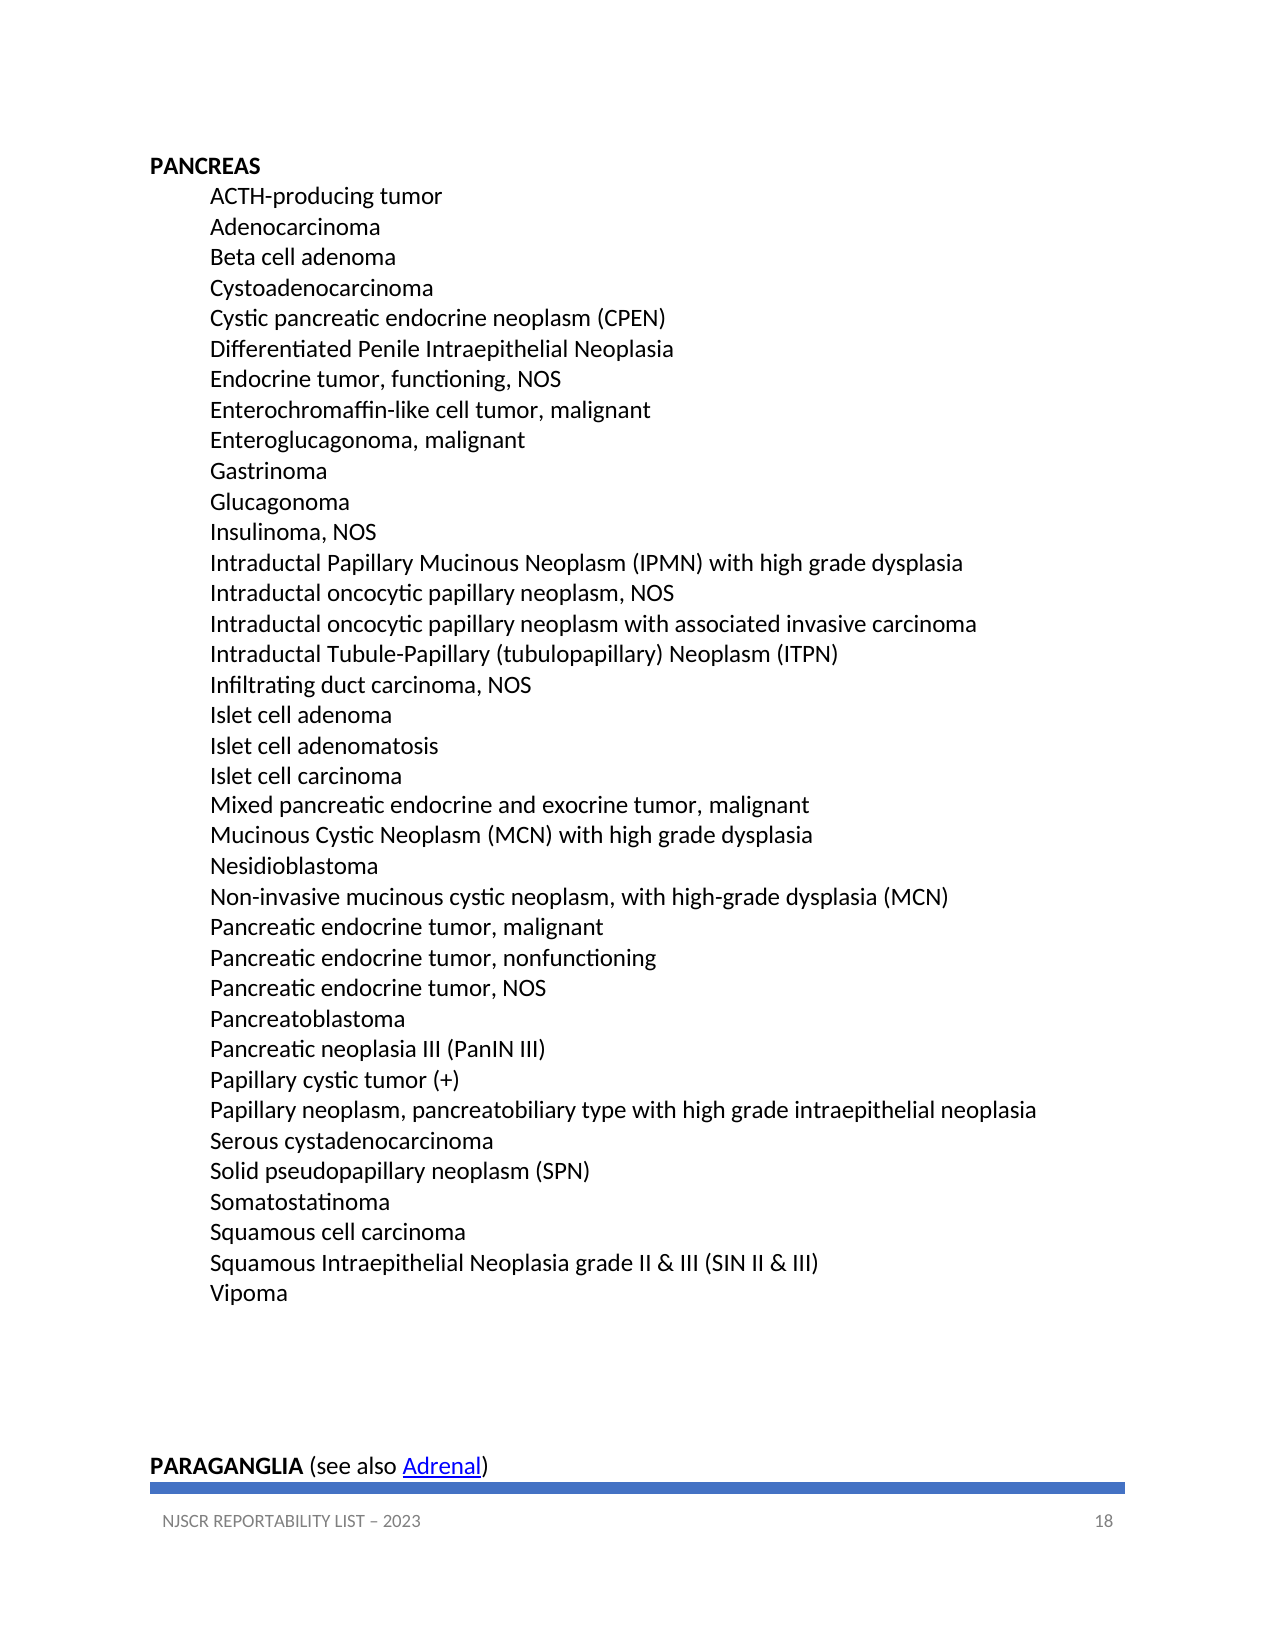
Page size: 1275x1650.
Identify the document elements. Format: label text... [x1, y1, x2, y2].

text Intraductal Tubule-Papillary (tubulopapillary) Neoplasm (ITPN) [210, 638, 1027, 669]
text Cystoadenocarcinoma [210, 272, 514, 303]
text Pancreatic endocrine tumor, nonfunctioning [210, 942, 720, 972]
text Solid pseudopapillary neoplasm (SPN) [210, 1155, 666, 1186]
text Papillary cystic tumor (+) [210, 1064, 587, 1094]
text Islet cell carcinoma [150, 760, 1125, 791]
text Insulinoma, NOS [210, 516, 514, 547]
text Pancreatoblastoma [210, 1003, 720, 1033]
text Islet cell adenoma [210, 699, 1125, 730]
text Nesidioblastoma [210, 850, 1125, 881]
text Pancreatic endocrine tumor, malignant [210, 911, 1027, 942]
text Squamous Intraepithelial Neoplasia grade II & III (SIN II & III) [210, 1247, 966, 1277]
text Cystic pancreatic endocrine neoplasm (CPEN) [210, 303, 712, 333]
text Glucagonoma [210, 486, 514, 516]
text Pancreatic endocrine tumor, NOS [210, 972, 720, 1003]
text PARAGANGLIA (see also Adrenal) [150, 1450, 564, 1481]
text Beta cell adenoma [210, 242, 514, 272]
text Papillary neoplasm, pancreatobiliary type with high grade intraepithelial neoplasia [210, 1094, 1046, 1125]
text Islet cell adenomatosis [210, 730, 1125, 760]
text Intraductal Papillary Mucinous Neoplasm (IPMN) with high grade dysplasia [210, 547, 1027, 577]
text Non-invasive mucinous cystic neoplasm, with high-grade dysplasia (MCN) [210, 881, 1027, 911]
text Vipoma [210, 1277, 966, 1308]
text Infiltrating duct carcinoma, NOS [210, 669, 1125, 699]
text Pancreatic neoplasia III (PanIN III) [210, 1033, 720, 1064]
text Differentiated Penile Intraepithelial Neoplasia [210, 333, 736, 364]
text Gastrinoma [210, 455, 514, 486]
text Intraductal oncocytic papillary neoplasm with associated invasive carcinoma [210, 608, 1027, 638]
text Endocrine tumor, functioning, NOS [210, 364, 647, 394]
text Enterochromaffin-like cell tumor, malignant Enteroglucagonoma, malignant [210, 394, 769, 455]
text Serous cystadenocarcinoma [210, 1125, 587, 1155]
text Mucinous Cystic Neoplasm (MCN) with high grade dysplasia [210, 820, 1125, 850]
text Squamous cell carcinoma [210, 1216, 587, 1247]
text Intraductal oncocytic papillary neoplasm, NOS [210, 577, 1027, 608]
text ACTH-producing tumor Adenocarcinoma [210, 181, 514, 242]
text PANCREAS [150, 150, 1125, 181]
text Somatostatinoma [210, 1186, 587, 1216]
text Mixed pancreatic endocrine and exocrine tumor, malignant [210, 791, 1125, 820]
